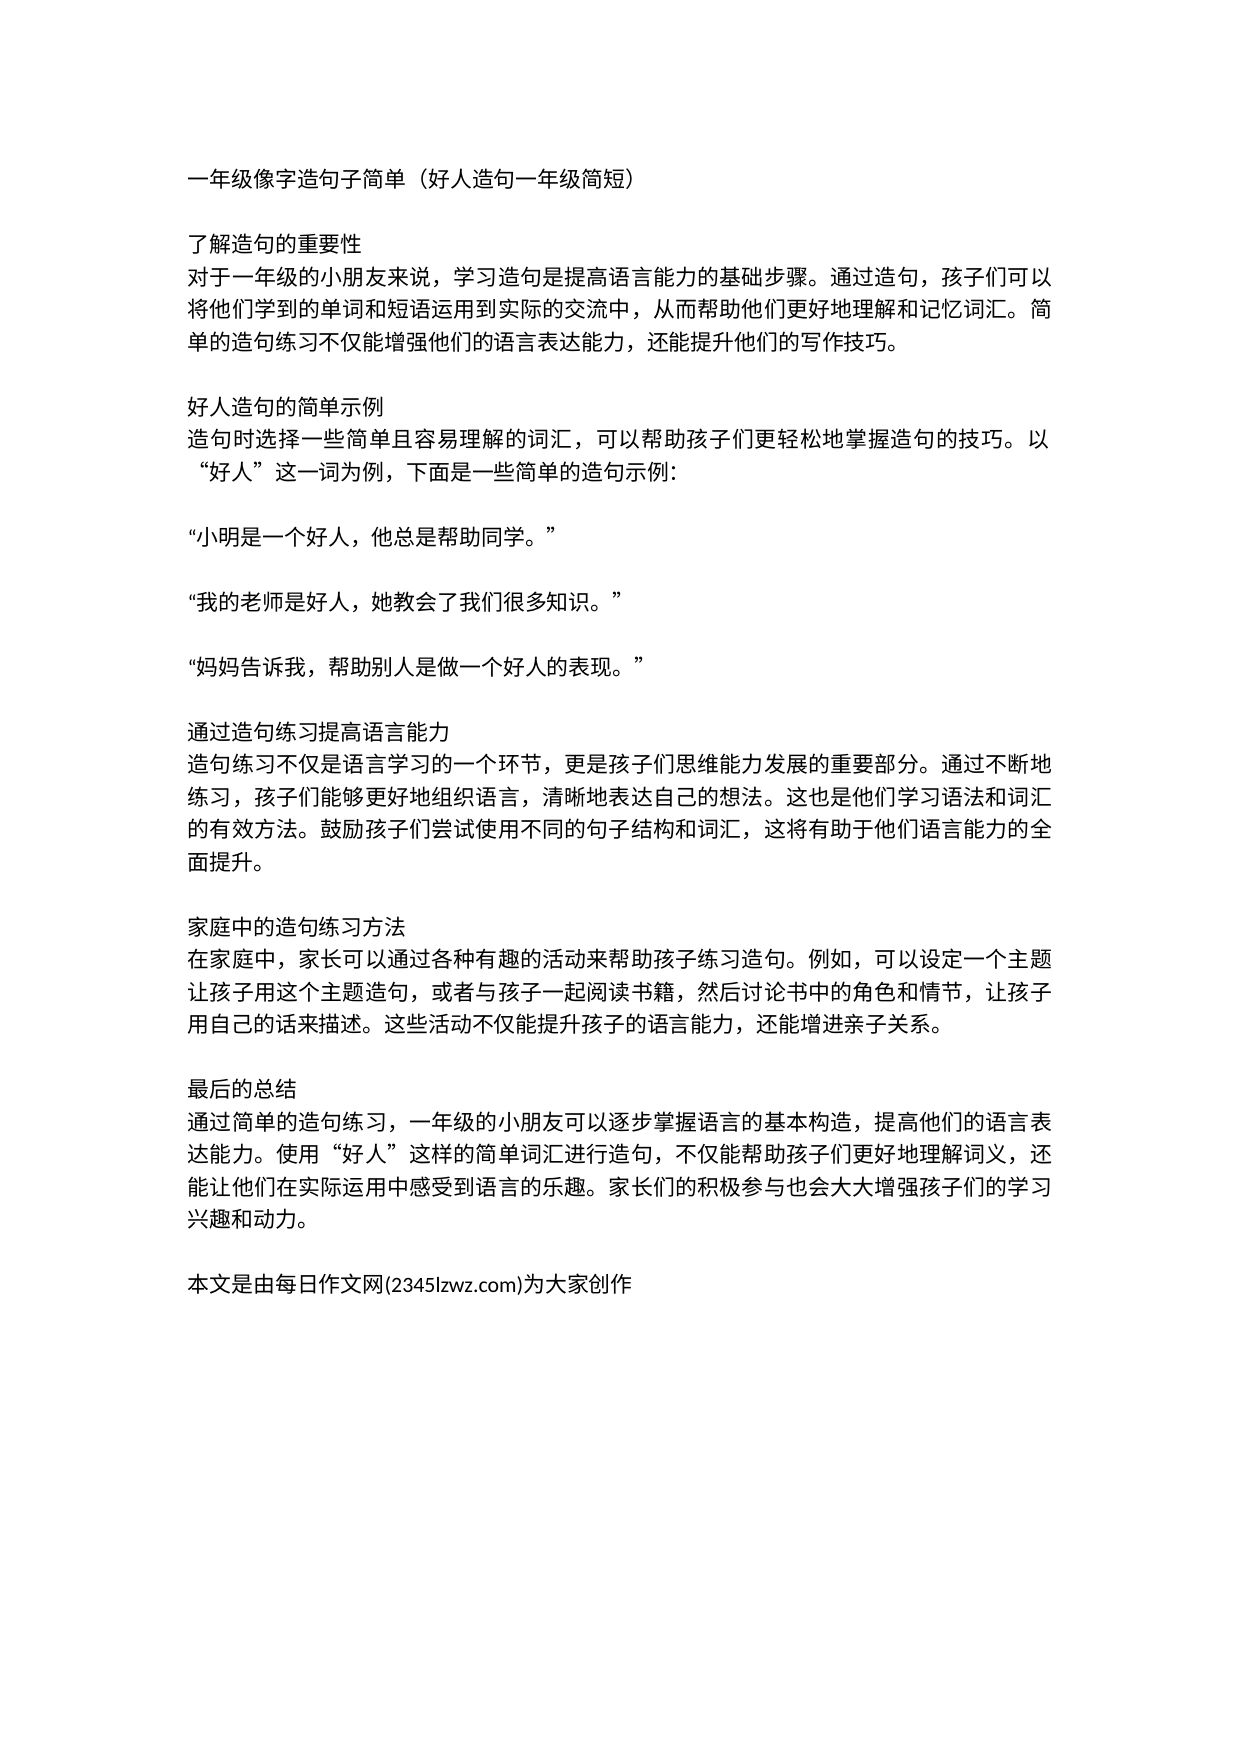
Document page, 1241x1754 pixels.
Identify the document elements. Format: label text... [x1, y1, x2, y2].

text 造句练习不仅是语言学习的一个环节，更是孩子们思维能力发展的重要部分。通过不断地练习，孩子们能够更好地组织语言，清晰地表达自己的想法。这也是他们学习语法和词汇的有效方法。鼓励孩子们尝试使用不同的句子结构和词汇，这将有助于他们语言能力的全面提升。 [187, 747, 1053, 877]
text 本文是由每日作文网(2345lzwz.com)为大家创作 [187, 1267, 1053, 1299]
text 对于一年级的小朋友来说，学习造句是提高语言能力的基础步骤。通过造句，孩子们可以将他们学到的单词和短语运用到实际的交流中，从而帮助他们更好地理解和记忆词汇。简单的造句练习不仅能增强他们的语言表达能力，还能提升他们的写作技巧。 [187, 259, 1053, 357]
text 一年级像字造句子简单（好人造句一年级简短） [187, 162, 1053, 194]
text 造句时选择一些简单且容易理解的词汇，可以帮助孩子们更轻松地掌握造句的技巧。以“好人”这一词为例，下面是一些简单的造句示例： [187, 422, 1053, 487]
text 好人造句的简单示例 [187, 389, 1053, 422]
text 家庭中的造句练习方法 [187, 909, 1053, 942]
text 最后的总结 [187, 1072, 1053, 1104]
text 通过简单的造句练习，一年级的小朋友可以逐步掌握语言的基本构造，提高他们的语言表达能力。使用“好人”这样的简单词汇进行造句，不仅能帮助孩子们更好地理解词义，还能让他们在实际运用中感受到语言的乐趣。家长们的积极参与也会大大增强孩子们的学习兴趣和动力。 [187, 1104, 1053, 1234]
text “妈妈告诉我，帮助别人是做一个好人的表现。” [187, 649, 1053, 682]
text 通过造句练习提高语言能力 [187, 714, 1053, 747]
text 在家庭中，家长可以通过各种有趣的活动来帮助孩子练习造句。例如，可以设定一个主题，让孩子用这个主题造句，或者与孩子一起阅读书籍，然后讨论书中的角色和情节，让孩子用自己的话来描述。这些活动不仅能提升孩子的语言能力，还能增进亲子关系。 [187, 942, 1053, 1039]
text “我的老师是好人，她教会了我们很多知识。” [187, 584, 1053, 617]
text “小明是一个好人，他总是帮助同学。” [187, 519, 1053, 552]
text 了解造句的重要性 [187, 227, 1053, 259]
